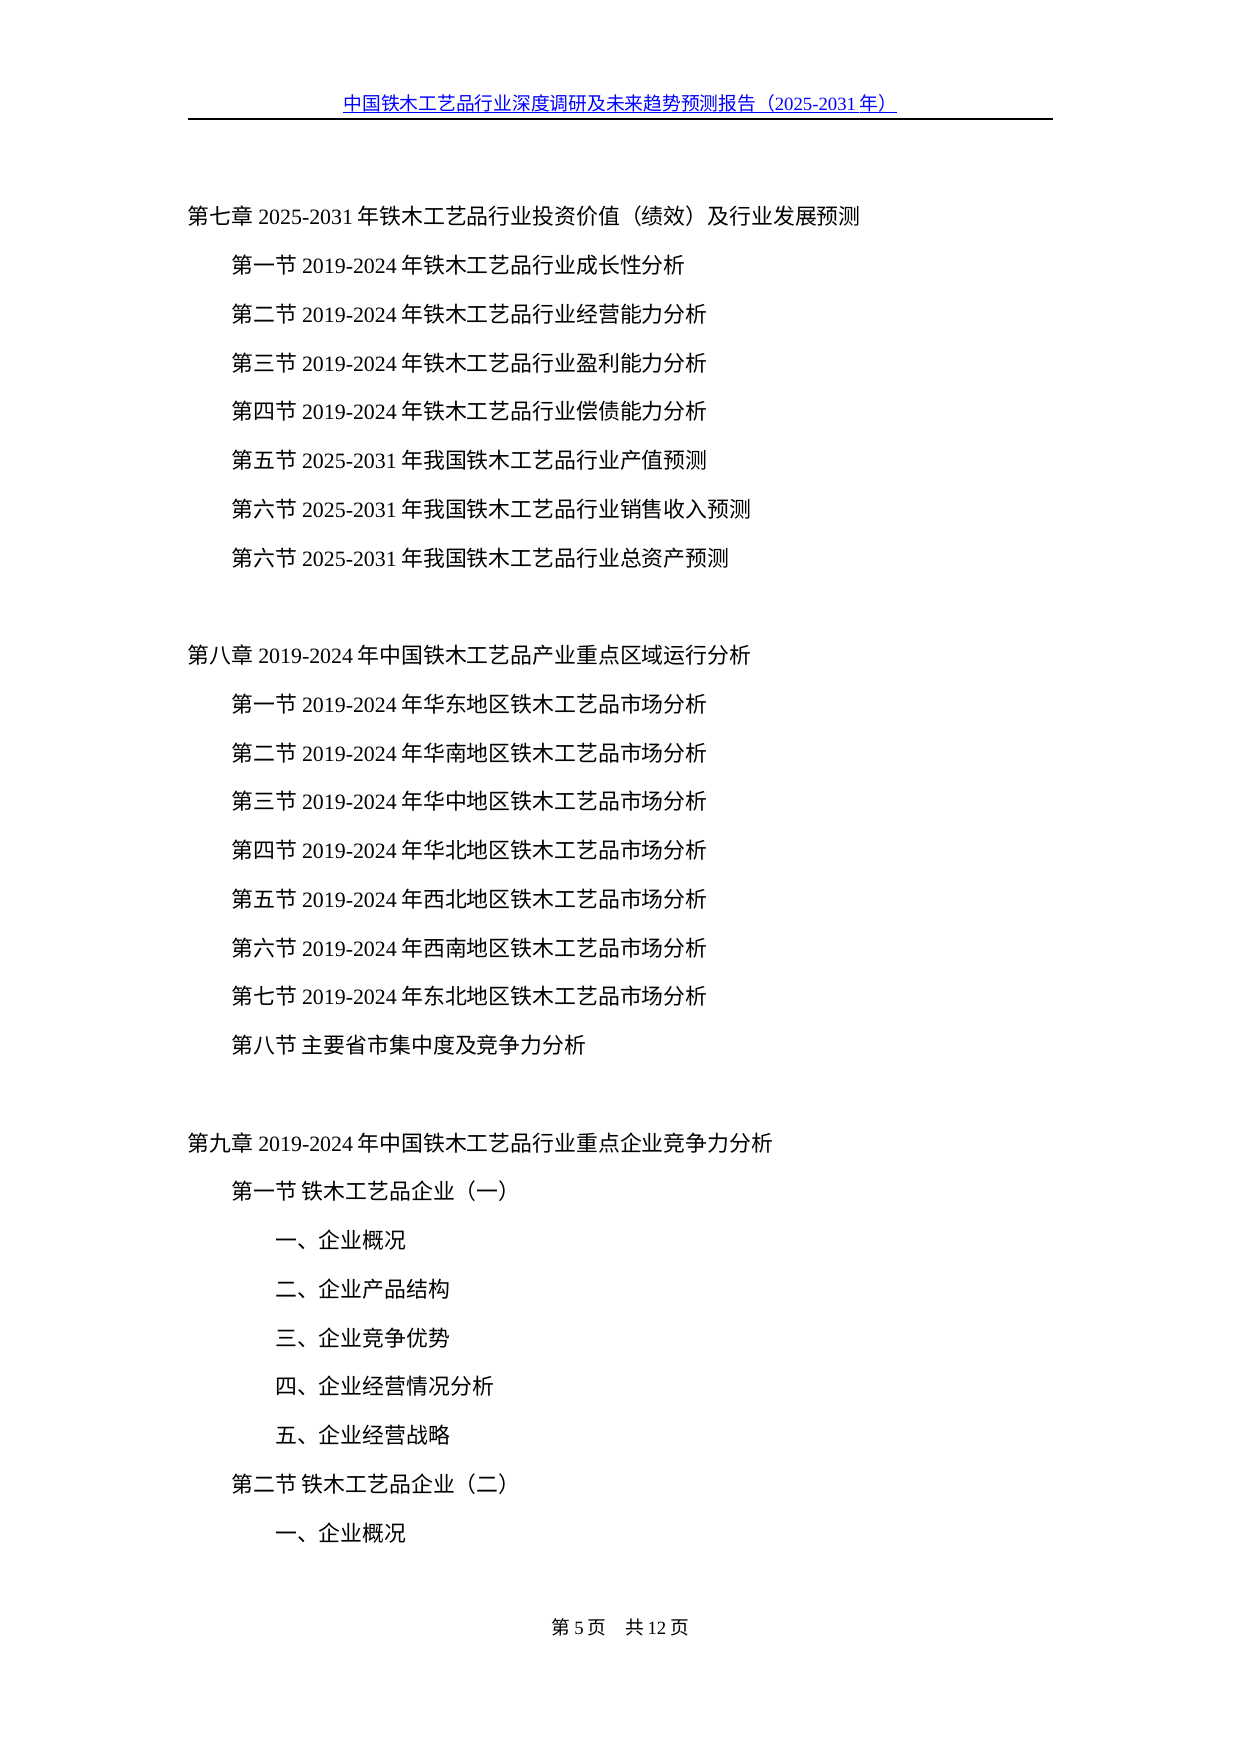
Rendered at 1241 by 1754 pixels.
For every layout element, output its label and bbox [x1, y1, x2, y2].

text [187, 150, 1053, 1548]
